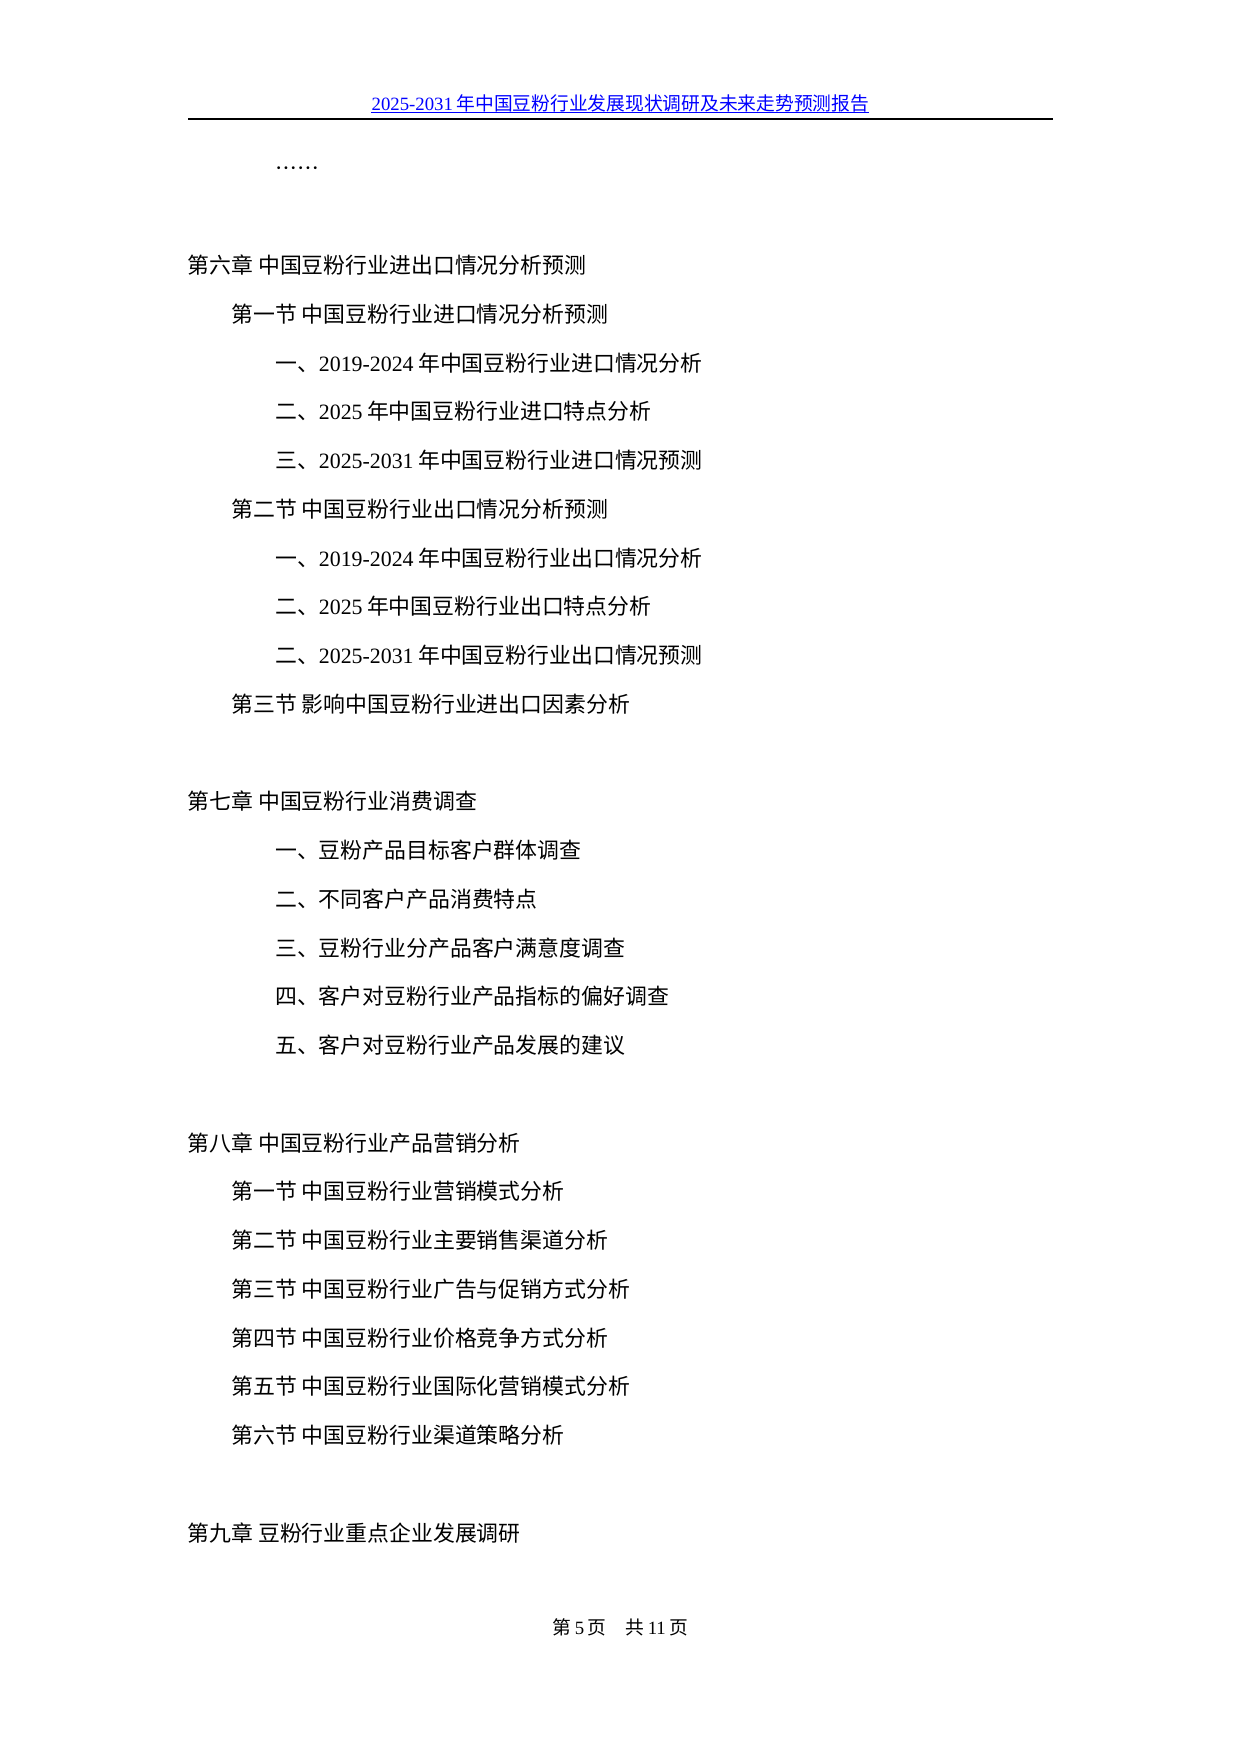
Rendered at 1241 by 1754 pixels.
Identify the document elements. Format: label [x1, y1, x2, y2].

text [187, 150, 1053, 1548]
